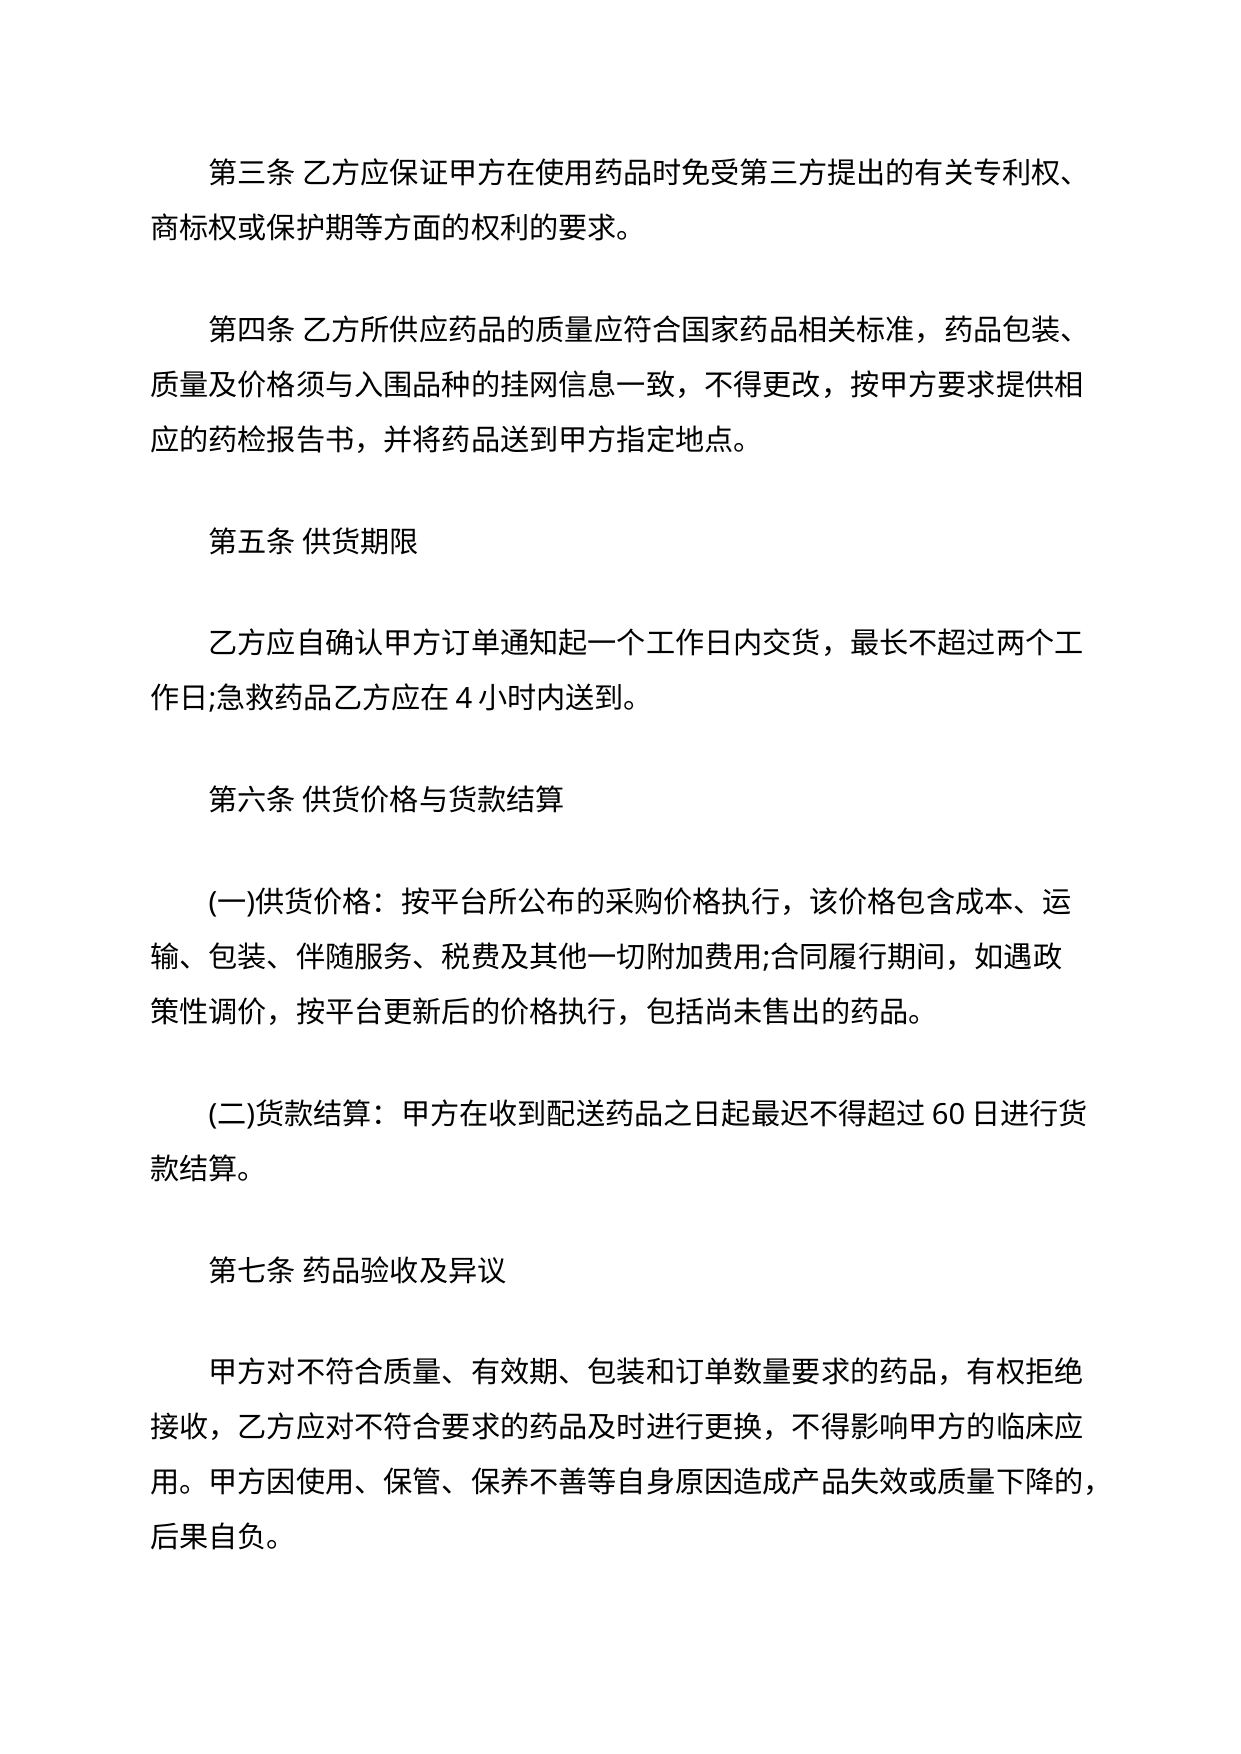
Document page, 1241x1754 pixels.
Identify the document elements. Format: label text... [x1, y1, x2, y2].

text (一)供货价格：按平台所公布的采购价格执行，该价格包含成本、运输、包装、伴随服务、税费及其他一切附加费用;合同履行期间，如遇政策性调价，按平台更新后的价格执行，包括尚未售出的药品。 [150, 879, 1090, 1031]
text 第三条 乙方应保证甲方在使用药品时免受第三方提出的有关专利权、商标权或保护期等方面的权利的要求。 [150, 150, 1090, 247]
text 第六条 供货价格与货款结算 [150, 777, 1090, 819]
text (二)货款结算：甲方在收到配送药品之日起最迟不得超过60日进行货款结算。 [150, 1090, 1090, 1188]
text 第七条 药品验收及异议 [150, 1247, 1090, 1289]
text 甲方对不符合质量、有效期、包装和订单数量要求的药品，有权拒绝接收，乙方应对不符合要求的药品及时进行更换，不得影响甲方的临床应用。甲方因使用、保管、保养不善等自身原因造成产品失效或质量下降的，后果自负。 [150, 1349, 1090, 1556]
text 第五条 供货期限 [150, 518, 1090, 561]
text 乙方应自确认甲方订单通知起一个工作日内交货，最长不超过两个工作日;急救药品乙方应在4小时内送到。 [150, 620, 1090, 717]
text 第四条 乙方所供应药品的质量应符合国家药品相关标准，药品包装、质量及价格须与入围品种的挂网信息一致，不得更改，按甲方要求提供相应的药检报告书，并将药品送到甲方指定地点。 [150, 307, 1090, 459]
